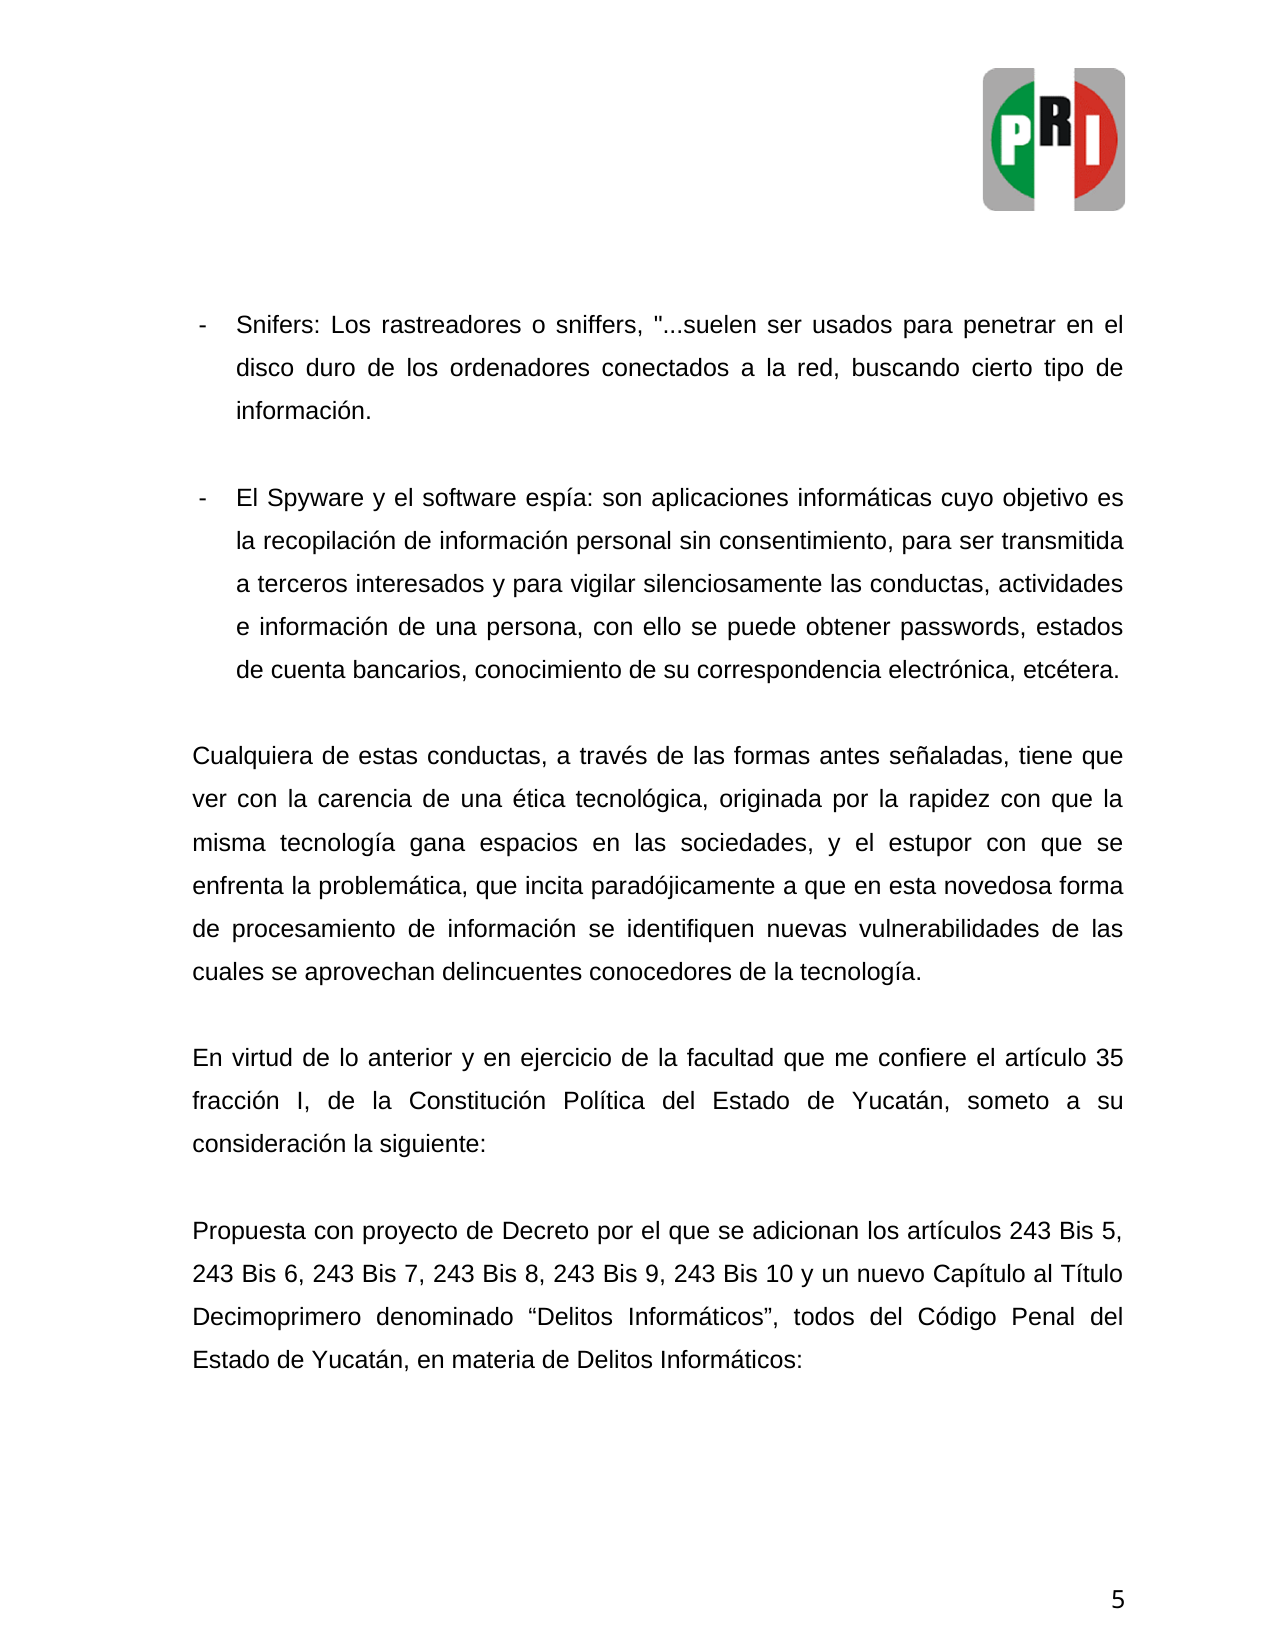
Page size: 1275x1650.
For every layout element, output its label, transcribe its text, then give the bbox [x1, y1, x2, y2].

list Snifers: Los rastreadores o sniffers, "...suelen ser usados para penetrar en el disco duro de los ordenadores conectados a la red, buscando cierto tipo de información. [198, 310, 1125, 425]
text Propuesta con proyecto de Decreto por el que se adicionan los artículos 243 Bis 5, 243 Bis 6, 243 Bis 7, 243 Bis 8, 243 Bis 9, 243 Bis 10 y un nuevo Capítulo al Título Decimoprimero denominado “Delitos Informáticos”, todos del Código Penal del Estado de Yucatán, en materia de Delitos Informáticos: [192, 1216, 1125, 1374]
text En virtud de lo anterior y en ejercicio de la facultad que me confiere el artículo 35 fracción I, de la Constitución Política del Estado de Yucatán, someto a su consideración la siguiente: [192, 1043, 1125, 1158]
picture [982, 68, 1125, 211]
text Cualquiera de estas conductas, a través de las formas antes señaladas, tiene que ver con la carencia de una ética tecnológica, originada por la rapidez con que la misma tecnología gana espacios en las sociedades, y el estupor con que se enfrenta la problemática, que incita paradójicamente a que en esta novedosa forma de procesamiento de información se identifiquen nuevas vulnerabilidades de las cuales se aprovechan delincuentes conocedores de la tecnología. [192, 741, 1125, 986]
list El Spyware y el software espía: son aplicaciones informáticas cuyo objetivo es la recopilación de información personal sin consentimiento, para ser transmitida a terceros interesados y para vigilar silenciosamente las conductas, actividades e información de una persona, con ello se puede obtener passwords, estados de cuenta bancarios, conocimiento de su correspondencia electrónica, etcétera. [198, 483, 1125, 684]
